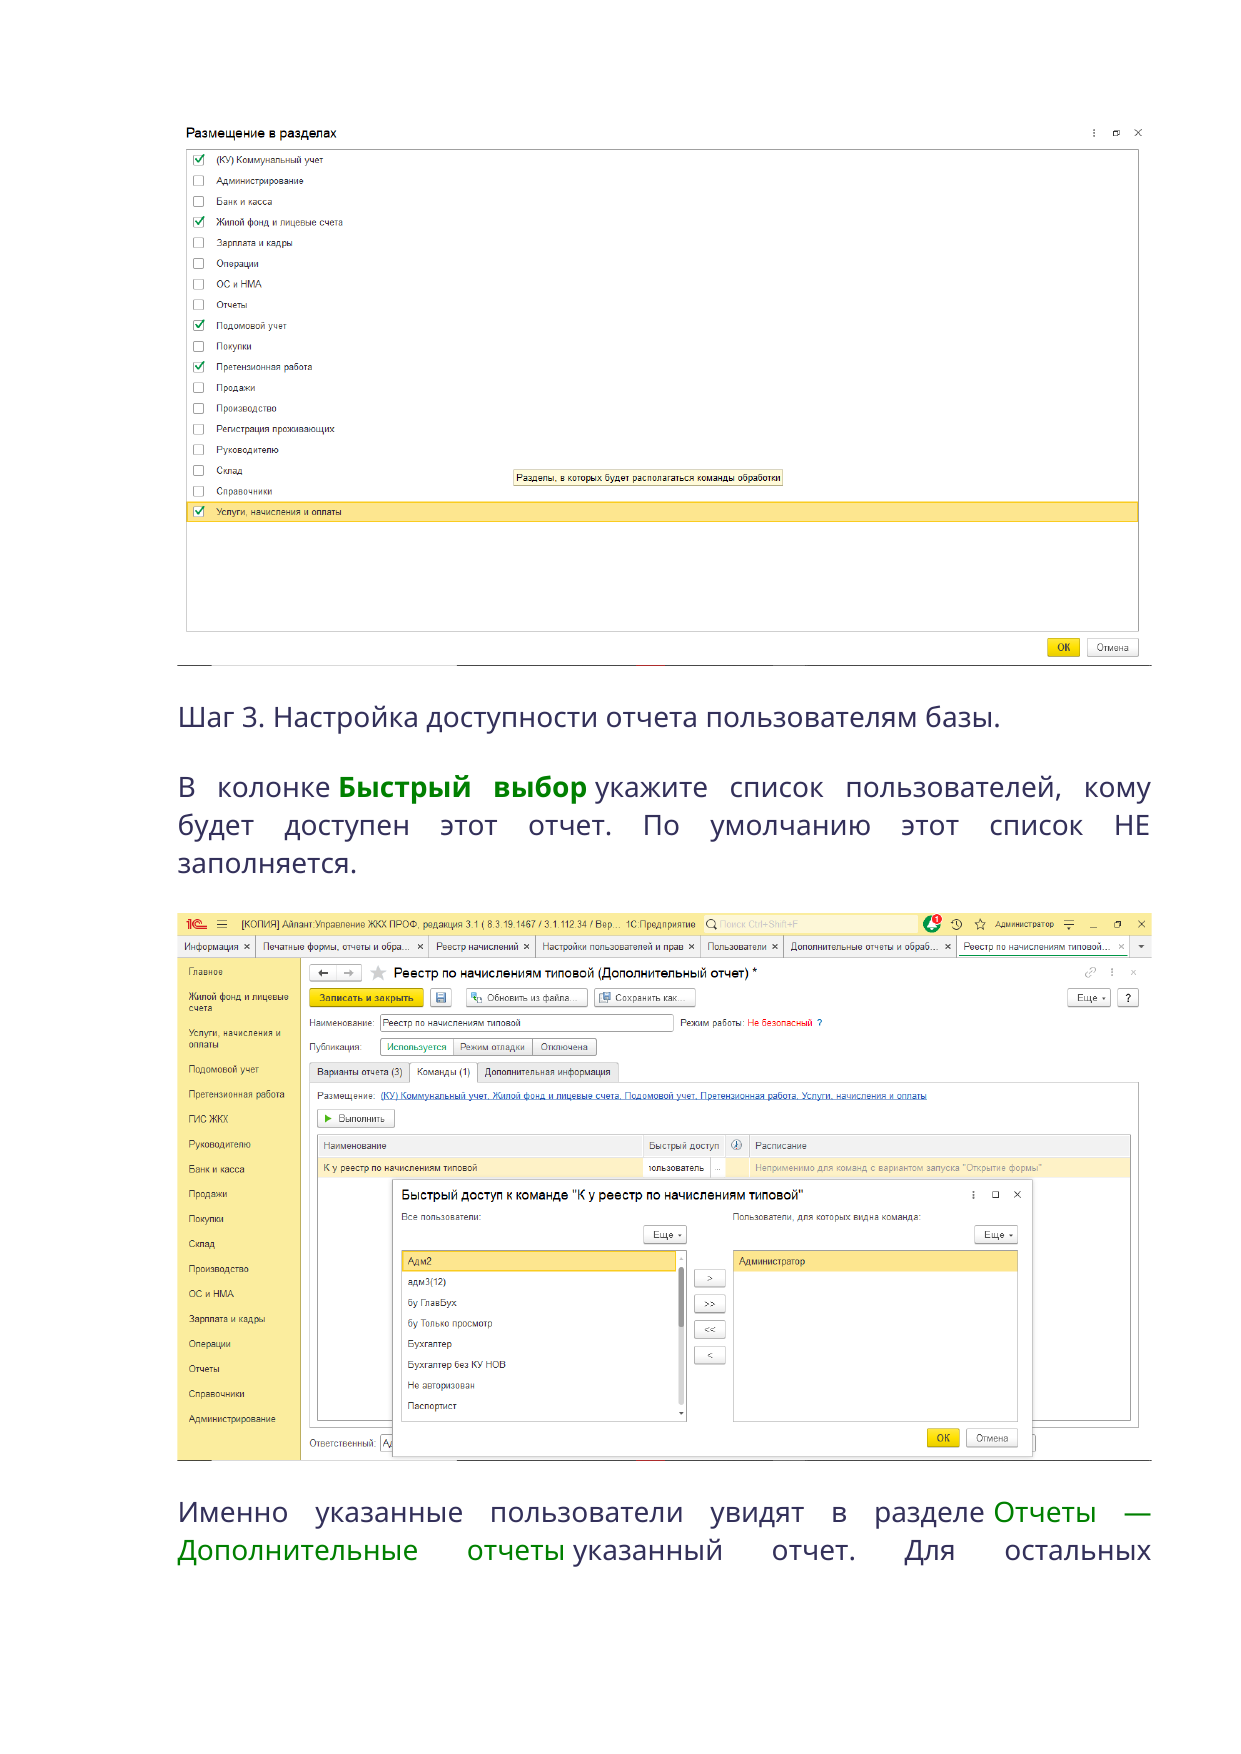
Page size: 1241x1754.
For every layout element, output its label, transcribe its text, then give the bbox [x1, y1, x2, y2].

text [177, 1492, 1152, 1569]
text В колонке Быстрый выбор укажите список пользователей, кому будет доступен этот отчет. По умолчанию этот список НЕ заполняется. [177, 767, 1152, 882]
picture [177, 913, 1152, 1461]
picture [177, 118, 1152, 666]
text Шаг 3. Настройка доступности отчета пользователям базы. [177, 697, 1152, 736]
